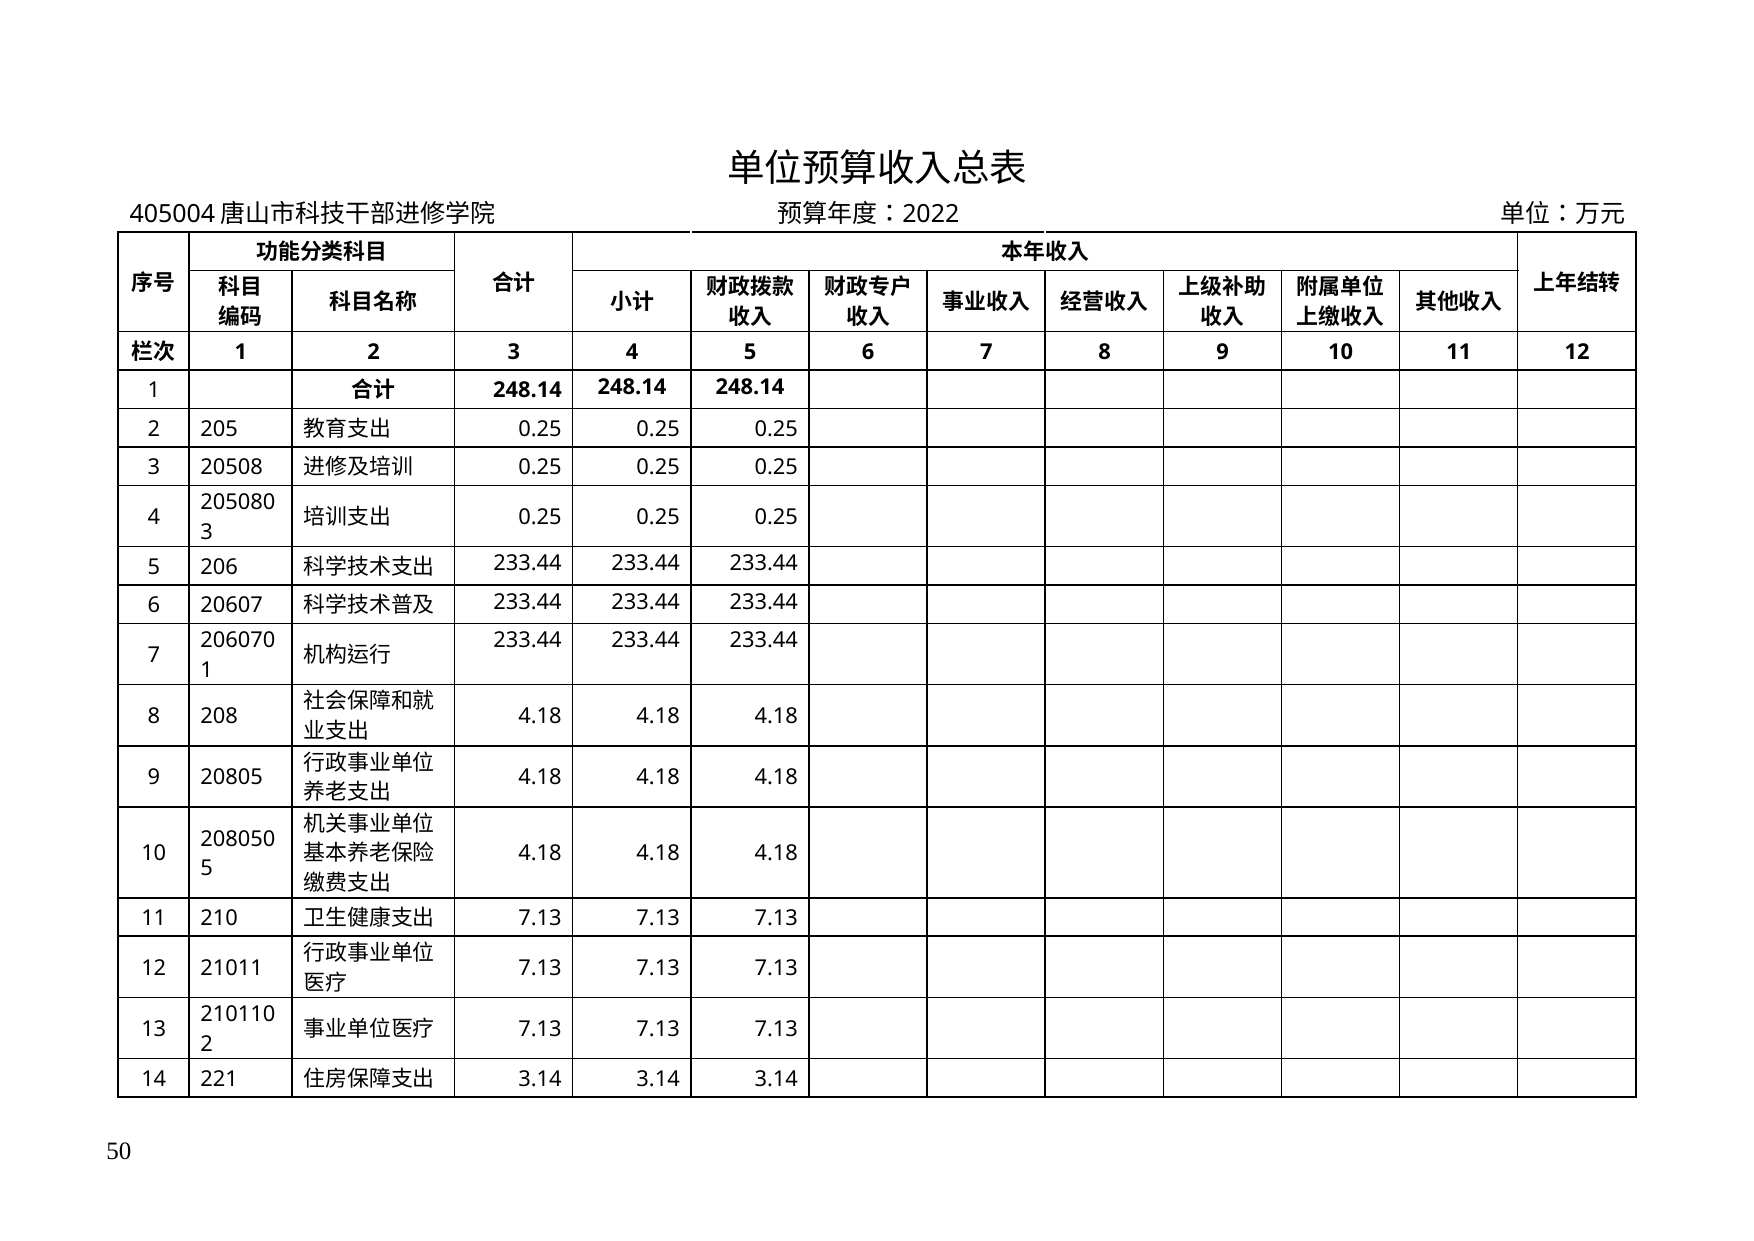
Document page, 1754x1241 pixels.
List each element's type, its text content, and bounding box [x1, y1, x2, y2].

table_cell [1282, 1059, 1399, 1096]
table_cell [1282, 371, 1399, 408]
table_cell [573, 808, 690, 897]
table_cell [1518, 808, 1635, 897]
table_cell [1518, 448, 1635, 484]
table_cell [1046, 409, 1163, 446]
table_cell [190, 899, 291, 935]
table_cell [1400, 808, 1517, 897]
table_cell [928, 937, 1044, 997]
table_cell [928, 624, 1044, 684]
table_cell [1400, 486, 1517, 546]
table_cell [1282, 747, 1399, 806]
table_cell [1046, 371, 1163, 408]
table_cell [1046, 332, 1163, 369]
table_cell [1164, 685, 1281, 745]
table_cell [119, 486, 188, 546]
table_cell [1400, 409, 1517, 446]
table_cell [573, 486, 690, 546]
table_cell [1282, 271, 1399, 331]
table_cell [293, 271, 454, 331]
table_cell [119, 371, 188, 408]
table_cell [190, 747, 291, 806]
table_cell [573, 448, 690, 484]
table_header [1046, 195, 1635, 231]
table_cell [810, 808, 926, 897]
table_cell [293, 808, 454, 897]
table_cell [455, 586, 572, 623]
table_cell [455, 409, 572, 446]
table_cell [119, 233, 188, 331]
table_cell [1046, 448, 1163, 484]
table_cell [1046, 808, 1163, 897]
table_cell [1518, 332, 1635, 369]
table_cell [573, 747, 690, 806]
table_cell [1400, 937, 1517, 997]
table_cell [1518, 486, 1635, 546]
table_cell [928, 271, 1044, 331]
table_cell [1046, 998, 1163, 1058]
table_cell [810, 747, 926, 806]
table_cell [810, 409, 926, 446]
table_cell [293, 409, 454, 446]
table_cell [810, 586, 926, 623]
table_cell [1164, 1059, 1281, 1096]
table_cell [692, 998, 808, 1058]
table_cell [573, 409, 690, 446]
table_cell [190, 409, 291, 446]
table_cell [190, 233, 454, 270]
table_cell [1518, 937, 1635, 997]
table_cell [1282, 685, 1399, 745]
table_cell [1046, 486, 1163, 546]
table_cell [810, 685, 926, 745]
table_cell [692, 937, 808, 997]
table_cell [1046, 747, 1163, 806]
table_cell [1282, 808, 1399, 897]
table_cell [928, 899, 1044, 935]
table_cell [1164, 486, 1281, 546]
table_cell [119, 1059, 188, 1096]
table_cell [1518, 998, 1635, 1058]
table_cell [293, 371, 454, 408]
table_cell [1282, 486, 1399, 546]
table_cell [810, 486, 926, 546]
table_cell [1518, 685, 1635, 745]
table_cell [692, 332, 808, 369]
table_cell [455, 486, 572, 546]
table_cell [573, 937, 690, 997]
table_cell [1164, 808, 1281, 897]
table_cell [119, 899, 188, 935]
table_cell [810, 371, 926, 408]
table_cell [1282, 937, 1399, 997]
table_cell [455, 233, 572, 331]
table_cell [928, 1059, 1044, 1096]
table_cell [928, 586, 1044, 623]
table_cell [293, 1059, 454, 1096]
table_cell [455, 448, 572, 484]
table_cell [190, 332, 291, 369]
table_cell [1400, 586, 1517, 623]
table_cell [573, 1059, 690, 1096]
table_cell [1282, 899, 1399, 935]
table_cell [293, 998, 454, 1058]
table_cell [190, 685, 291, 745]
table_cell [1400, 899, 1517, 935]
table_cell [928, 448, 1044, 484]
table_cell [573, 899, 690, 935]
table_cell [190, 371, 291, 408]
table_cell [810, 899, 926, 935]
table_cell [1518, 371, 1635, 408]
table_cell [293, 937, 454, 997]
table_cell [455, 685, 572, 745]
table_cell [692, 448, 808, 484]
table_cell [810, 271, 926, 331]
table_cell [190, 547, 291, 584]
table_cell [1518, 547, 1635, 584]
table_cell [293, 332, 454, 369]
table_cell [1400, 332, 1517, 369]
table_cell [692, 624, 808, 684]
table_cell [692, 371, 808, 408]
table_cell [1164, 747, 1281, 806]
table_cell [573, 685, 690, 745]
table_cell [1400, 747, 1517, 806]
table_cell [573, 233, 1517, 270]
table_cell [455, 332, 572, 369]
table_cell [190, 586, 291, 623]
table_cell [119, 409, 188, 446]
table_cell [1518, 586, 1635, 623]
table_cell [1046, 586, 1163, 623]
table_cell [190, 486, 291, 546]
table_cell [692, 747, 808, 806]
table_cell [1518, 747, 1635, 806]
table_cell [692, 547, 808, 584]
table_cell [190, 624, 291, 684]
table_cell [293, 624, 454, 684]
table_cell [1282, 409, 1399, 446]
text 单位预算收入总表 [106, 142, 1648, 193]
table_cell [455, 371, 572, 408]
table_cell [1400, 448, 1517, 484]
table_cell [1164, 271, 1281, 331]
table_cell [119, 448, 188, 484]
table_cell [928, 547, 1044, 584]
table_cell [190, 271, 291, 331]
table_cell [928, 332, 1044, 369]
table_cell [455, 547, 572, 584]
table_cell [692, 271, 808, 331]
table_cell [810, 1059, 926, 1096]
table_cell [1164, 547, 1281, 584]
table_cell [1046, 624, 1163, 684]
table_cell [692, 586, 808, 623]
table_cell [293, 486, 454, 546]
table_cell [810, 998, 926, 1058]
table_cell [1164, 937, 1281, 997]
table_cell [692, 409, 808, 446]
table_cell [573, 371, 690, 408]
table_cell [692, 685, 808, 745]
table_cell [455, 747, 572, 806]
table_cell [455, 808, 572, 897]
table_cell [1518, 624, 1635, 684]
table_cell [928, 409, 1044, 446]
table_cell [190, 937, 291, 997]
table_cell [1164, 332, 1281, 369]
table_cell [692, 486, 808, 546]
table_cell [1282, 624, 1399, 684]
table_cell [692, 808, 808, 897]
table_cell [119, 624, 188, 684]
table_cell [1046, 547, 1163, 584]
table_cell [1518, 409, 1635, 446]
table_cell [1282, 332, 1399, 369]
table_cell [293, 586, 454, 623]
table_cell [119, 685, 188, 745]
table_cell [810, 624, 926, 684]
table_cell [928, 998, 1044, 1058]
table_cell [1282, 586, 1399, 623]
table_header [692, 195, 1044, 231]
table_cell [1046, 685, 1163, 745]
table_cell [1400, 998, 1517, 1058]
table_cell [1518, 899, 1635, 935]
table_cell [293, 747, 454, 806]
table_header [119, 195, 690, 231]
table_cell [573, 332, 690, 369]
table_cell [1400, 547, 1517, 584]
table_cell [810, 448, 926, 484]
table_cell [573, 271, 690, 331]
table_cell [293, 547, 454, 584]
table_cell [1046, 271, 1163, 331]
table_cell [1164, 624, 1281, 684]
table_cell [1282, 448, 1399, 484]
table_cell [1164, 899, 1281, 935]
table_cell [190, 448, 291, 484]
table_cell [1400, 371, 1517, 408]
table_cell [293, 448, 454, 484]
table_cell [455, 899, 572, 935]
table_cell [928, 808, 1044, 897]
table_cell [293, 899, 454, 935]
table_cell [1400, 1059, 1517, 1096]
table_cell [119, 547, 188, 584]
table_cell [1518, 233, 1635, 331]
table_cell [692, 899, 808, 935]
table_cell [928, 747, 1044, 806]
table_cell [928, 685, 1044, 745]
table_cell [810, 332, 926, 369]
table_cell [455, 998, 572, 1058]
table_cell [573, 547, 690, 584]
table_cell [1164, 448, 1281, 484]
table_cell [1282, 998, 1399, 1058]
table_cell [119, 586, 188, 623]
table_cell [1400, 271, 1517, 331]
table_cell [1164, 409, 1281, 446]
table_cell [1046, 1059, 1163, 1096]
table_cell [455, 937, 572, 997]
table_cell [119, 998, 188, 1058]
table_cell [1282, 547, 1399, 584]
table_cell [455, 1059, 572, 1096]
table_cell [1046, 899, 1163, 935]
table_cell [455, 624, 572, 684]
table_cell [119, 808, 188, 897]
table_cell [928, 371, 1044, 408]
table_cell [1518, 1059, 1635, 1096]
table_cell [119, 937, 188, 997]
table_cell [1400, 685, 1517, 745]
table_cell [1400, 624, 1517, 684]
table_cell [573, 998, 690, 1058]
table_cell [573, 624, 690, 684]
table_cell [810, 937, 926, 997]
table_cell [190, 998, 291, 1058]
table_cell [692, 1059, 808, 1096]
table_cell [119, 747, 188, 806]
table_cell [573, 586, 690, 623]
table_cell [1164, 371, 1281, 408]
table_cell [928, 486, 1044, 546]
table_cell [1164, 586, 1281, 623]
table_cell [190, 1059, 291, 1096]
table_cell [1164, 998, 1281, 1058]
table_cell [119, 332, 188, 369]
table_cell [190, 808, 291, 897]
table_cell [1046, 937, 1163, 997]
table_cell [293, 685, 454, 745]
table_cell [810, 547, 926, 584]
